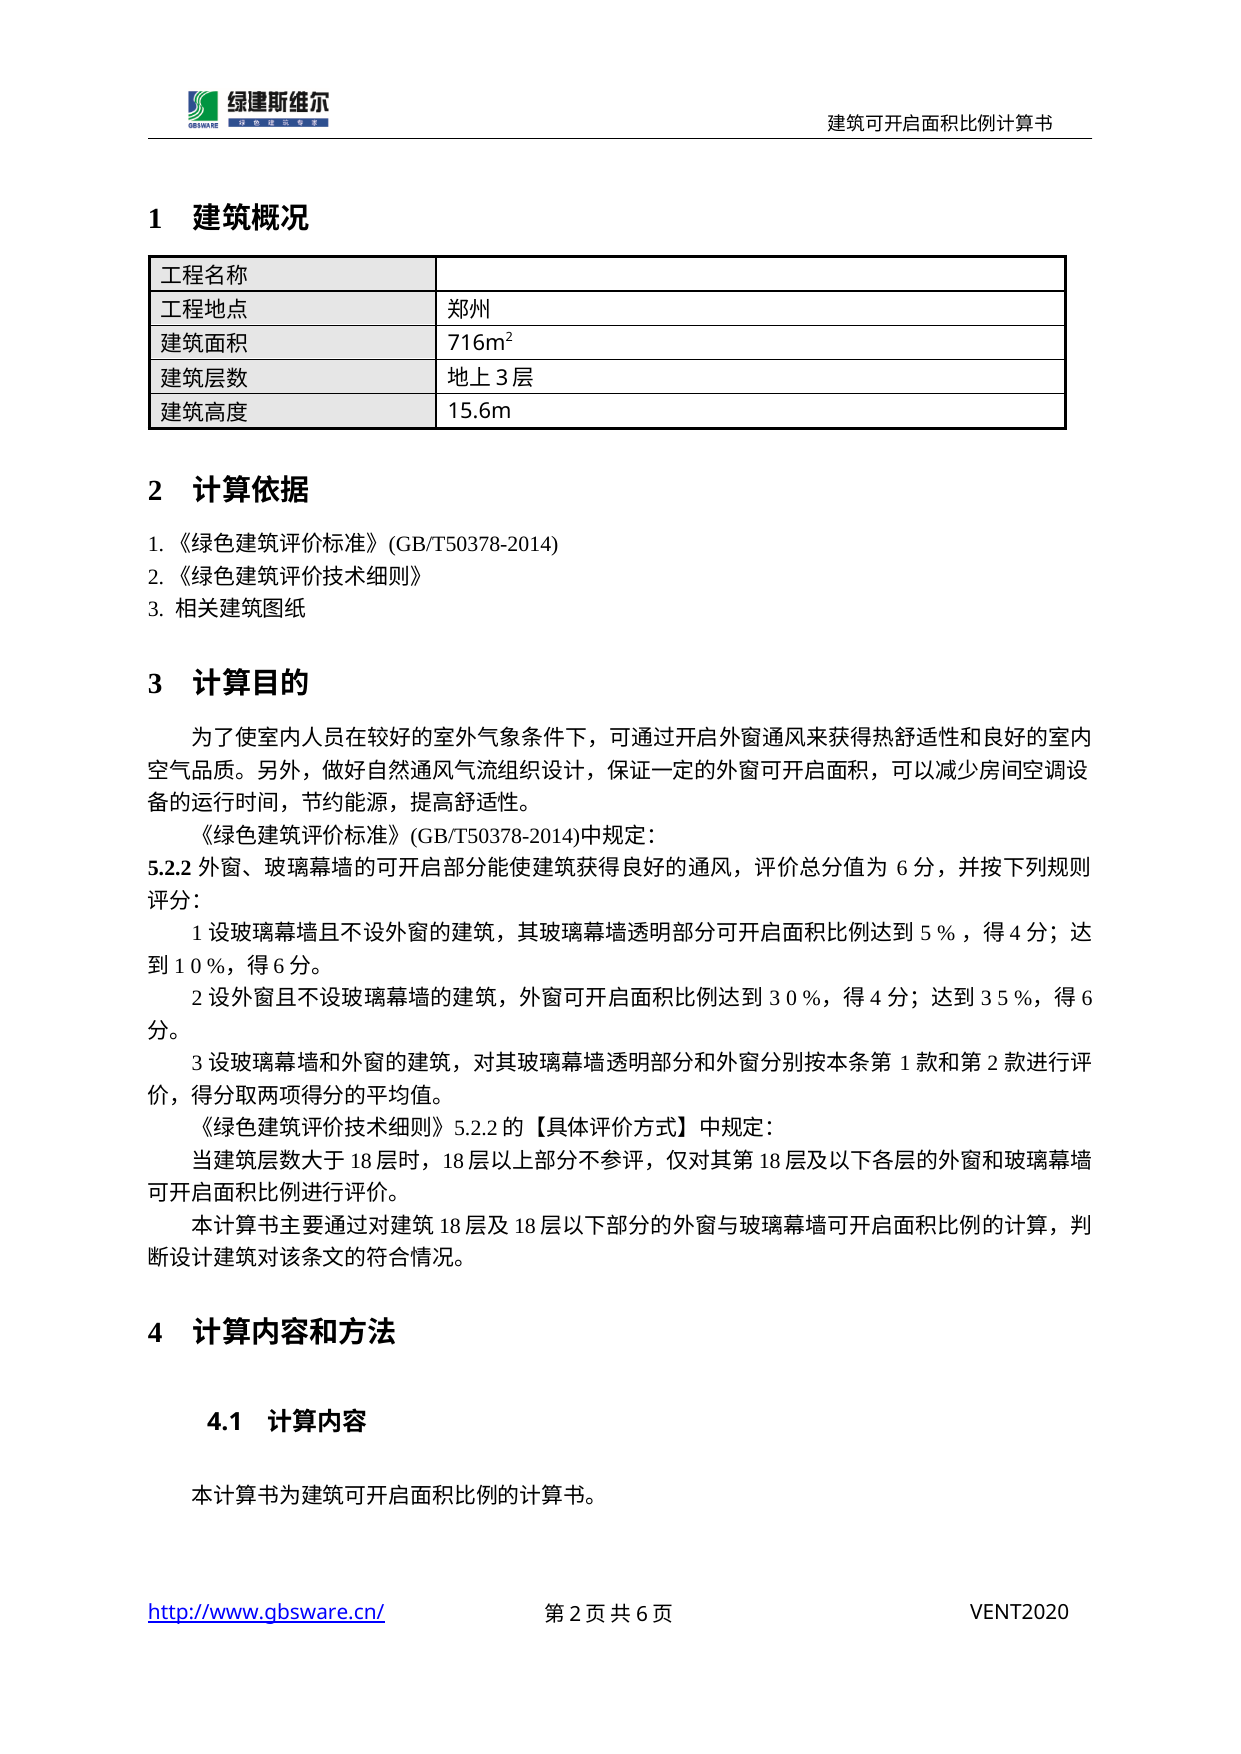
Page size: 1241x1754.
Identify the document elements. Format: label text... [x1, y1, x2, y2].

table_cell 建筑层数 [151, 360, 435, 393]
subtitle 计算内容和方法 [148, 1297, 1092, 1362]
text 当建筑层数大于18层时，18层以上部分不参评，仅对其第18层及以下各层的外窗和玻璃幕墙可开启面积比例进行评价。 [148, 1142, 1092, 1207]
text 1. 《绿色建筑评价标准》(GB/T50378-2014) [148, 526, 1092, 558]
table_cell 716m2 [437, 326, 1064, 358]
subtitle 计算目的 [148, 648, 1092, 713]
table_cell 建筑高度 [151, 394, 435, 427]
subtitle 计算内容 [207, 1387, 1092, 1452]
table_cell 地上3层 [437, 360, 1064, 393]
table_cell 工程地点 [151, 292, 435, 324]
text 3. 相关建筑图纸 [148, 591, 1092, 623]
text 《绿色建筑评价技术细则》5.2.2的【具体评价方式】中规定： [148, 1110, 1092, 1142]
text 2 设外窗且不设玻璃幕墙的建筑，外窗可开启面积比例达到3 0 %，得4 分；达到3 5 %，得6 分。 [148, 980, 1092, 1045]
table_header [437, 258, 1064, 290]
text 为了使室内人员在较好的室外气象条件下，可通过开启外窗通风来获得热舒适性和良好的室内空气品质。另外，做好自然通风气流组织设计，保证一定的外窗可开启面积，可以减少房间空调设备的运行时间，节约能源，提高舒适性。 [148, 720, 1092, 817]
text 2. 《绿色建筑评价技术细则》 [148, 558, 1092, 591]
picture [187, 88, 330, 130]
text 本计算书为建筑可开启面积比例的计算书。 [148, 1477, 1092, 1510]
table_cell 建筑面积 [151, 326, 435, 358]
text 3 设玻璃幕墙和外窗的建筑，对其玻璃幕墙透明部分和外窗分别按本条第1 款和第2 款进行评价，得分取两项得分的平均值。 [148, 1045, 1092, 1110]
subtitle 建筑概况 [148, 183, 1092, 248]
table_header 工程名称 [151, 258, 435, 290]
text 1 设玻璃幕墙且不设外窗的建筑，其玻璃幕墙透明部分可开启面积比例达到5 % ，得4 分；达到1 0 %，得6 分。 [148, 915, 1092, 980]
table_cell 15.6m [437, 394, 1064, 427]
text 《绿色建筑评价标准》(GB/T50378-2014)中规定： [148, 817, 1092, 850]
text 5.2.2 外窗、玻璃幕墙的可开启部分能使建筑获得良好的通风，评价总分值为6 分，并按下列规则评分： [148, 850, 1092, 915]
text 本计算书主要通过对建筑18层及18层以下部分的外窗与玻璃幕墙可开启面积比例的计算，判断设计建筑对该条文的符合情况。 [148, 1207, 1092, 1272]
table_cell 郑州 [437, 292, 1064, 324]
subtitle 计算依据 [148, 455, 1092, 520]
